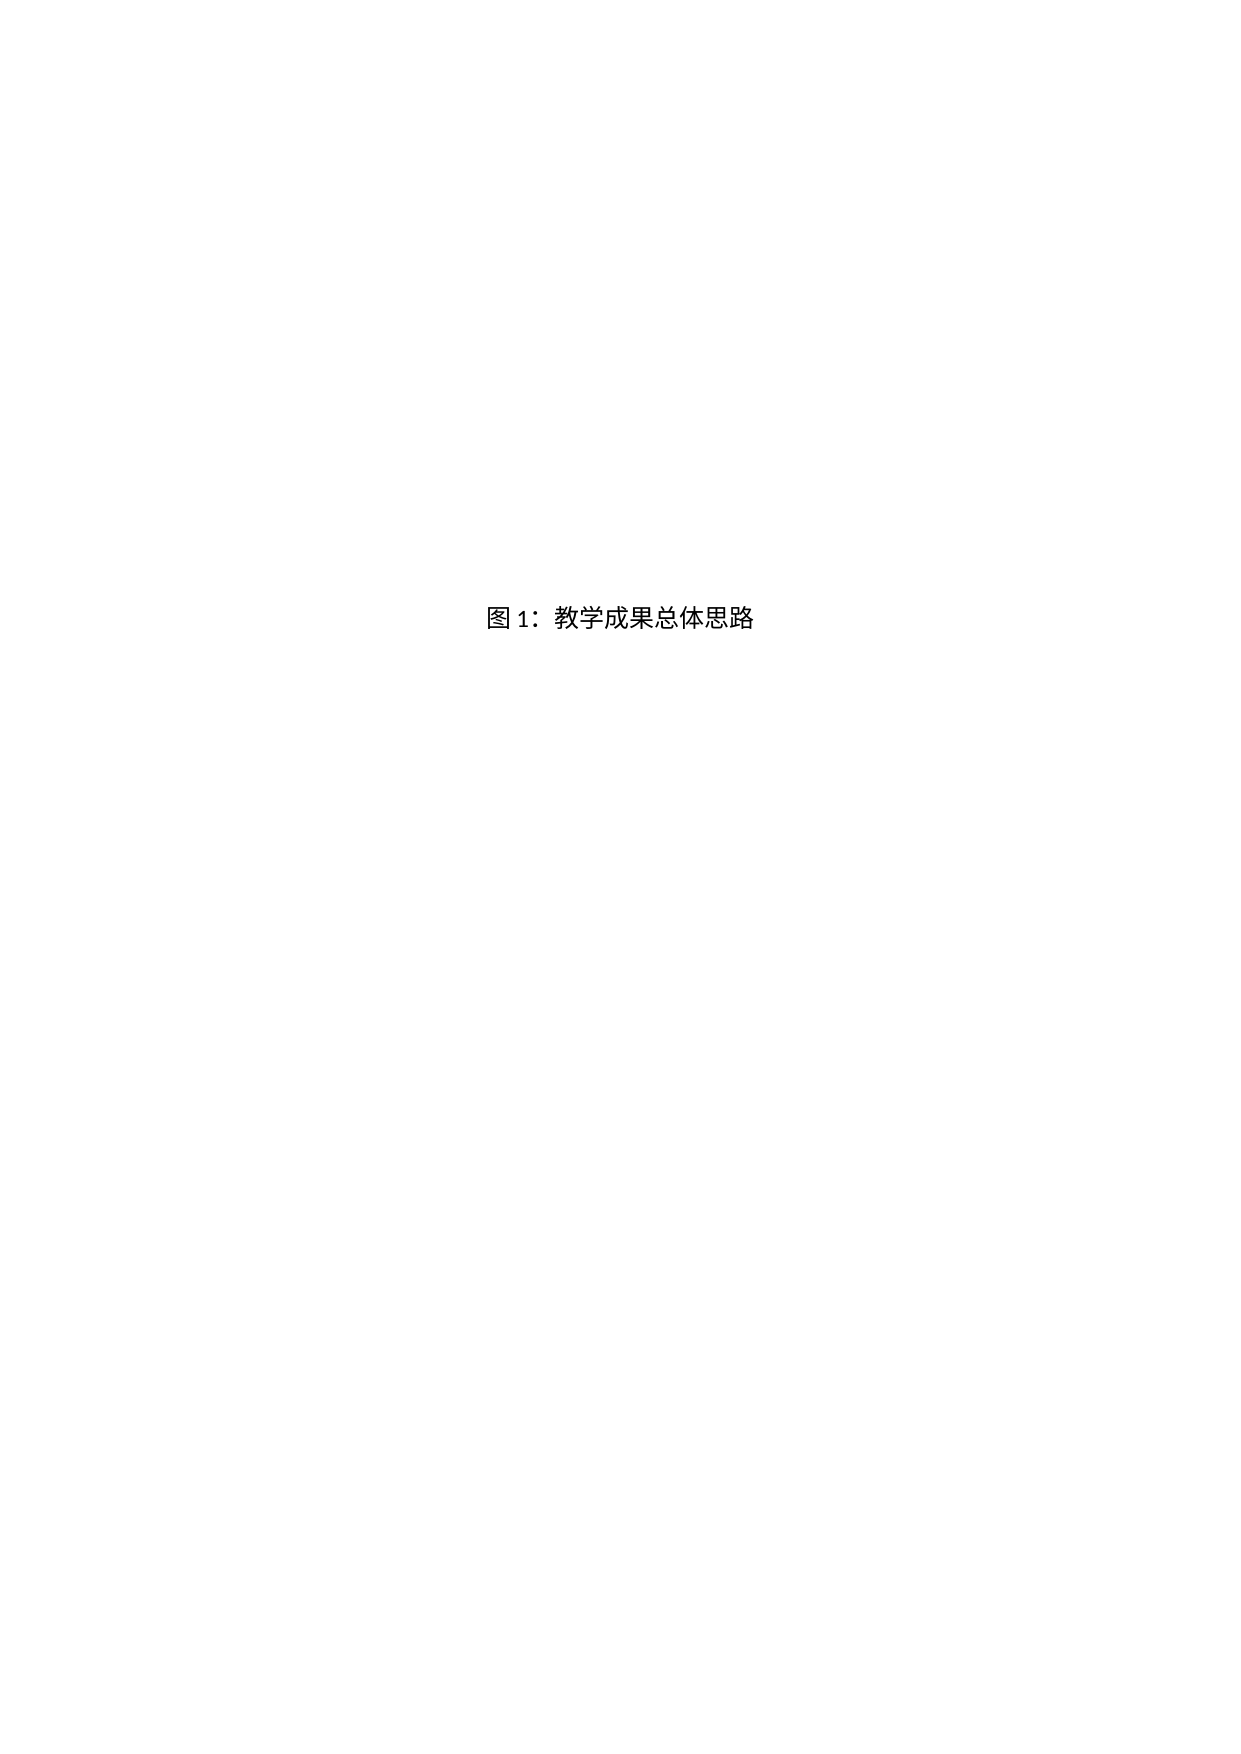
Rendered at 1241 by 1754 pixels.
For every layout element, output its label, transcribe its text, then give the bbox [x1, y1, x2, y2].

list 图1：教学成果总体思路 [187, 584, 1053, 649]
